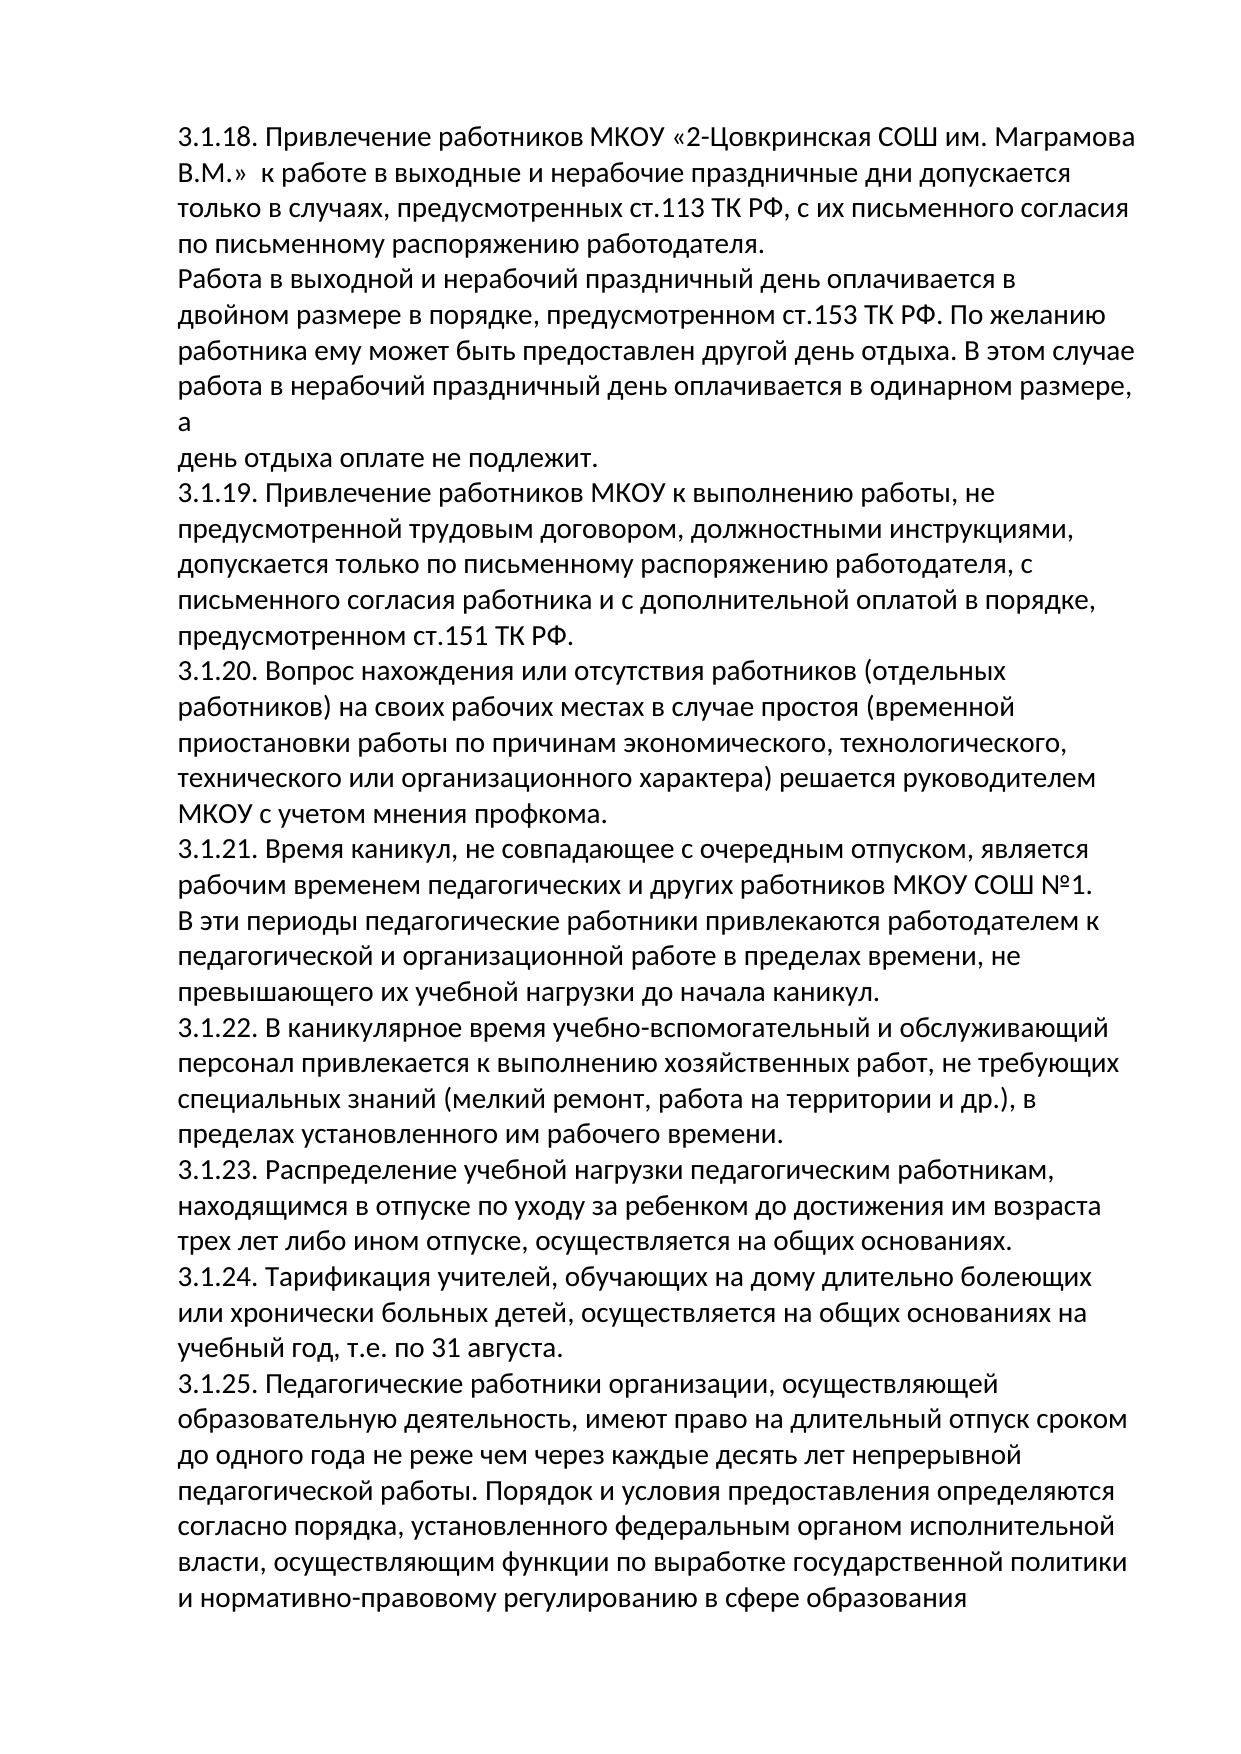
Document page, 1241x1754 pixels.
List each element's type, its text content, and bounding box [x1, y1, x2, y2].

text 3.1.24. Тарификация учителей, обучающих на дому длительно болеющих [177, 1258, 1152, 1294]
text превышающего их учебной нагрузки до начала каникул. [177, 973, 1152, 1009]
text предусмотренном ст.151 ТК РФ. [177, 617, 1152, 652]
text 3.1.18. Привлечение работников МКОУ «2-Цовкринская СОШ им. Маграмова В.М.» к работе в выходные и нерабочие праздничные дни допускается только в случаях, предусмотренных ст.113 ТК РФ, с их письменного согласия по письменному распоряжению работодателя. [177, 118, 1152, 261]
text и нормативно-правовому регулированию в сфере образования [177, 1579, 1152, 1614]
text рабочим временем педагогических и других работников МКОУ СОШ №1. [177, 866, 1152, 902]
text допускается только по письменному распоряжению работодателя, с [177, 546, 1152, 581]
text приостановки работы по причинам экономического, технологического, [177, 724, 1152, 759]
text работника ему может быть предоставлен другой день отдыха. В этом случае [177, 332, 1152, 367]
text работников) на своих рабочих местах в случае простоя (временной [177, 688, 1152, 724]
text или хронически больных детей, осуществляется на общих основаниях на [177, 1294, 1152, 1329]
text до одного года не реже чем через каждые десять лет непрерывной [177, 1436, 1152, 1472]
text двойном размере в порядке, предусмотренном ст.153 ТК РФ. По желанию [177, 296, 1152, 332]
text В эти периоды педагогические работники привлекаются работодателем к [177, 902, 1152, 937]
text трех лет либо ином отпуске, осуществляется на общих основаниях. [177, 1222, 1152, 1258]
text день отдыха оплате не подлежит. [177, 439, 1152, 474]
text 3.1.21. Время каникул, не совпадающее с очередным отпуском, является [177, 831, 1152, 866]
text власти, осуществляющим функции по выработке государственной политики [177, 1543, 1152, 1579]
text работа в нерабочий праздничный день оплачивается в одинарном размере, а [177, 367, 1152, 439]
text 3.1.25. Педагогические работники организации, осуществляющей [177, 1365, 1152, 1401]
text 3.1.23. Распределение учебной нагрузки педагогическим работникам, [177, 1151, 1152, 1187]
text предусмотренной трудовым договором, должностными инструкциями, [177, 510, 1152, 546]
text учебный год, т.е. по 31 августа. [177, 1329, 1152, 1365]
text Работа в выходной и нерабочий праздничный день оплачивается в [177, 261, 1152, 296]
text педагогической и организационной работе в пределах времени, не [177, 937, 1152, 973]
text педагогической работы. Порядок и условия предоставления определяются [177, 1472, 1152, 1507]
text 3.1.22. В каникулярное время учебно-вспомогательный и обслуживающий [177, 1009, 1152, 1044]
text персонал привлекается к выполнению хозяйственных работ, не требующих [177, 1044, 1152, 1080]
text письменного согласия работника и с дополнительной оплатой в порядке, [177, 581, 1152, 617]
text 3.1.19. Привлечение работников МКОУ к выполнению работы, не [177, 474, 1152, 510]
text согласно порядка, установленного федеральным органом исполнительной [177, 1507, 1152, 1543]
text МКОУ с учетом мнения профкома. [177, 795, 1152, 831]
text 3.1.20. Вопрос нахождения или отсутствия работников (отдельных [177, 652, 1152, 688]
text находящимся в отпуске по уходу за ребенком до достижения им возраста [177, 1187, 1152, 1222]
text образовательную деятельность, имеют право на длительный отпуск сроком [177, 1401, 1152, 1436]
text специальных знаний (мелкий ремонт, работа на территории и др.), в пределах установленного им рабочего времени. [177, 1080, 1152, 1151]
text технического или организационного характера) решается руководителем [177, 759, 1152, 795]
